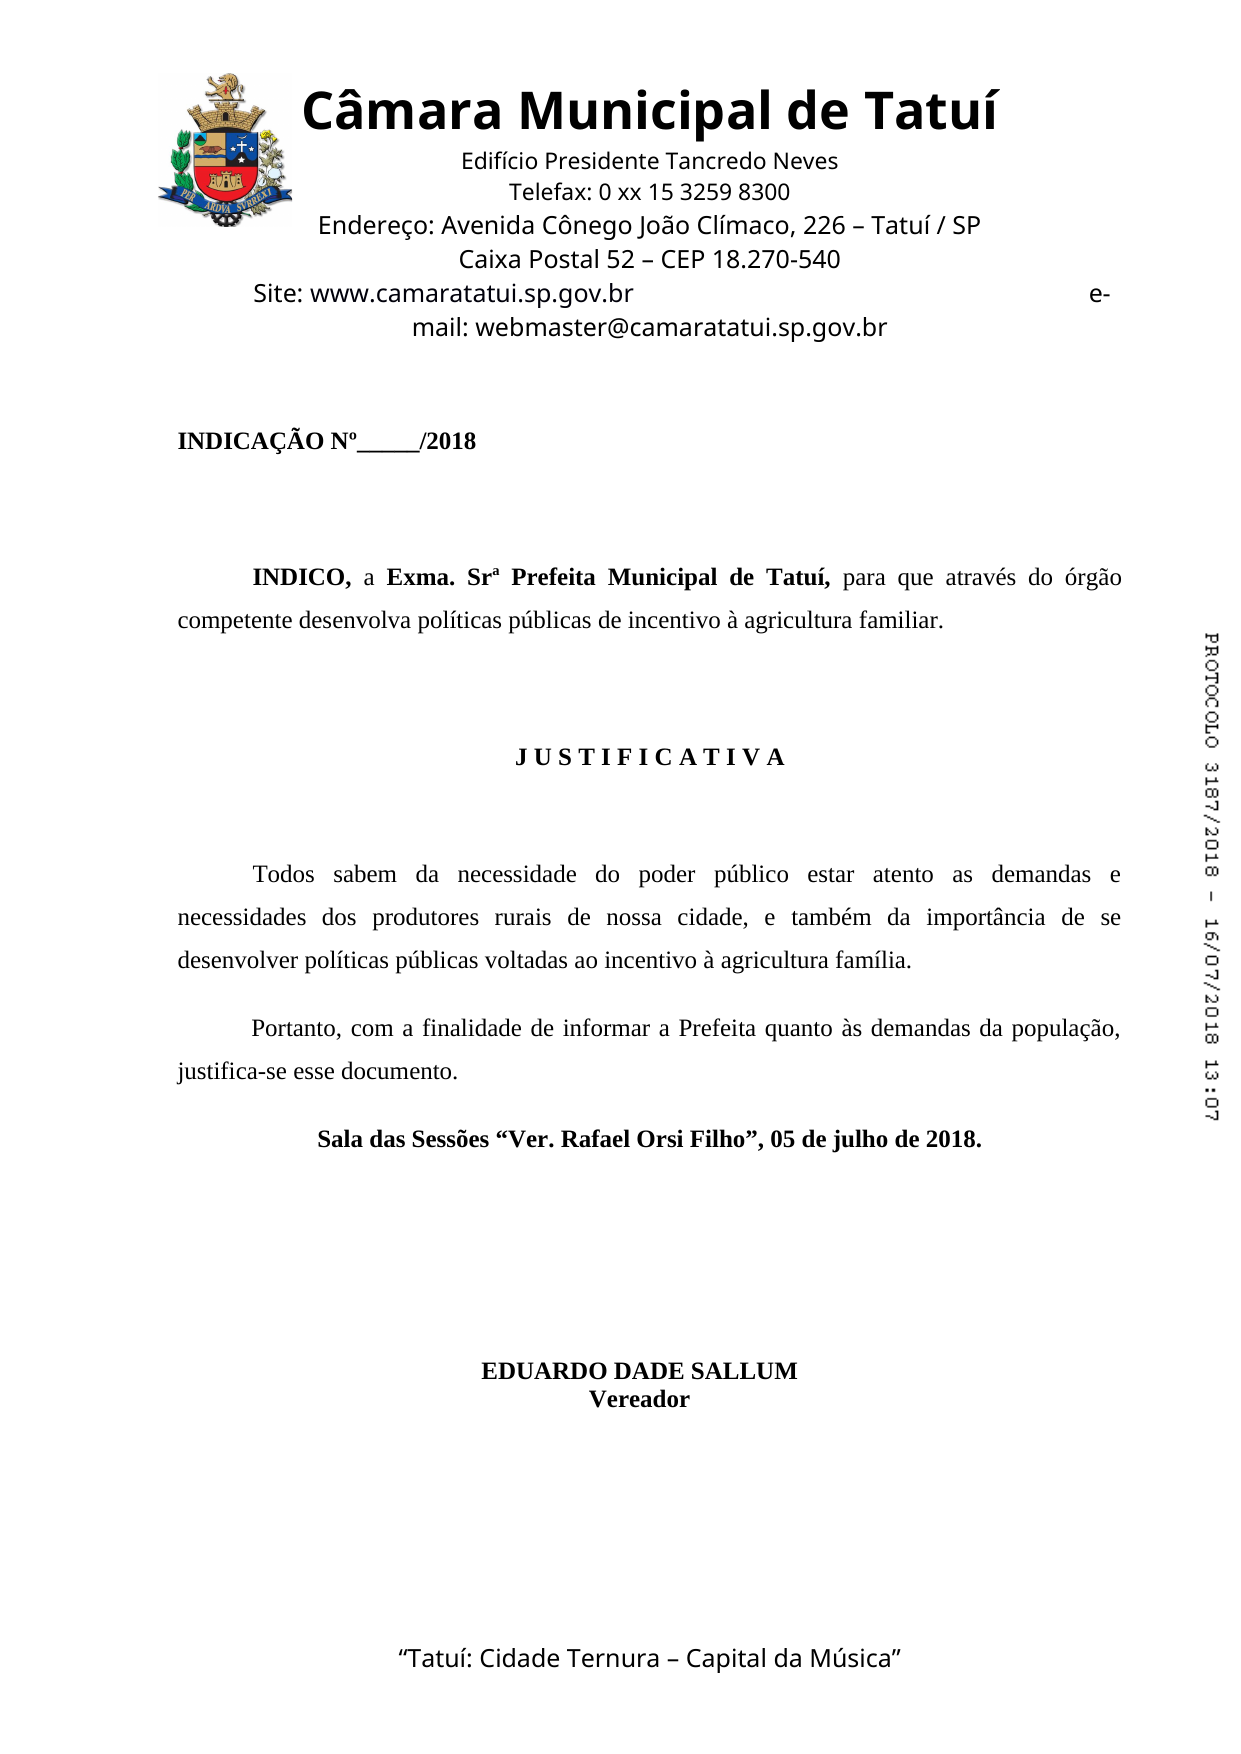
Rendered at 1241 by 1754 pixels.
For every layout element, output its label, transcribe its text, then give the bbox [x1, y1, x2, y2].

text Portanto, com a finalidade de informar a Prefeita quanto às demandas da população, justifica-se esse documento. [177, 1013, 1122, 1085]
text INDICAÇÃO Nº_____/2018 [177, 426, 1122, 455]
text J U S T I F I C A T I V A [177, 742, 1122, 770]
text Todos sabem da necessidade do poder público estar atento as demandas e necessidades dos produtores rurais de nossa cidade, e também da importância de se desenvolver políticas públicas voltadas ao incentivo à agricultura família. [177, 859, 1122, 974]
text Sala das Sessões “Ver. Rafael Orsi Filho”, 05 de julho de 2018. [177, 1124, 1122, 1153]
text INDICO, a Exma. Sra Prefeita Municipal de Tatuí, para que através do órgão competente desenvolva políticas públicas de incentivo à agricultura familiar. [177, 562, 1122, 634]
picture [1177, 629, 1241, 1125]
picture [157, 73, 293, 227]
